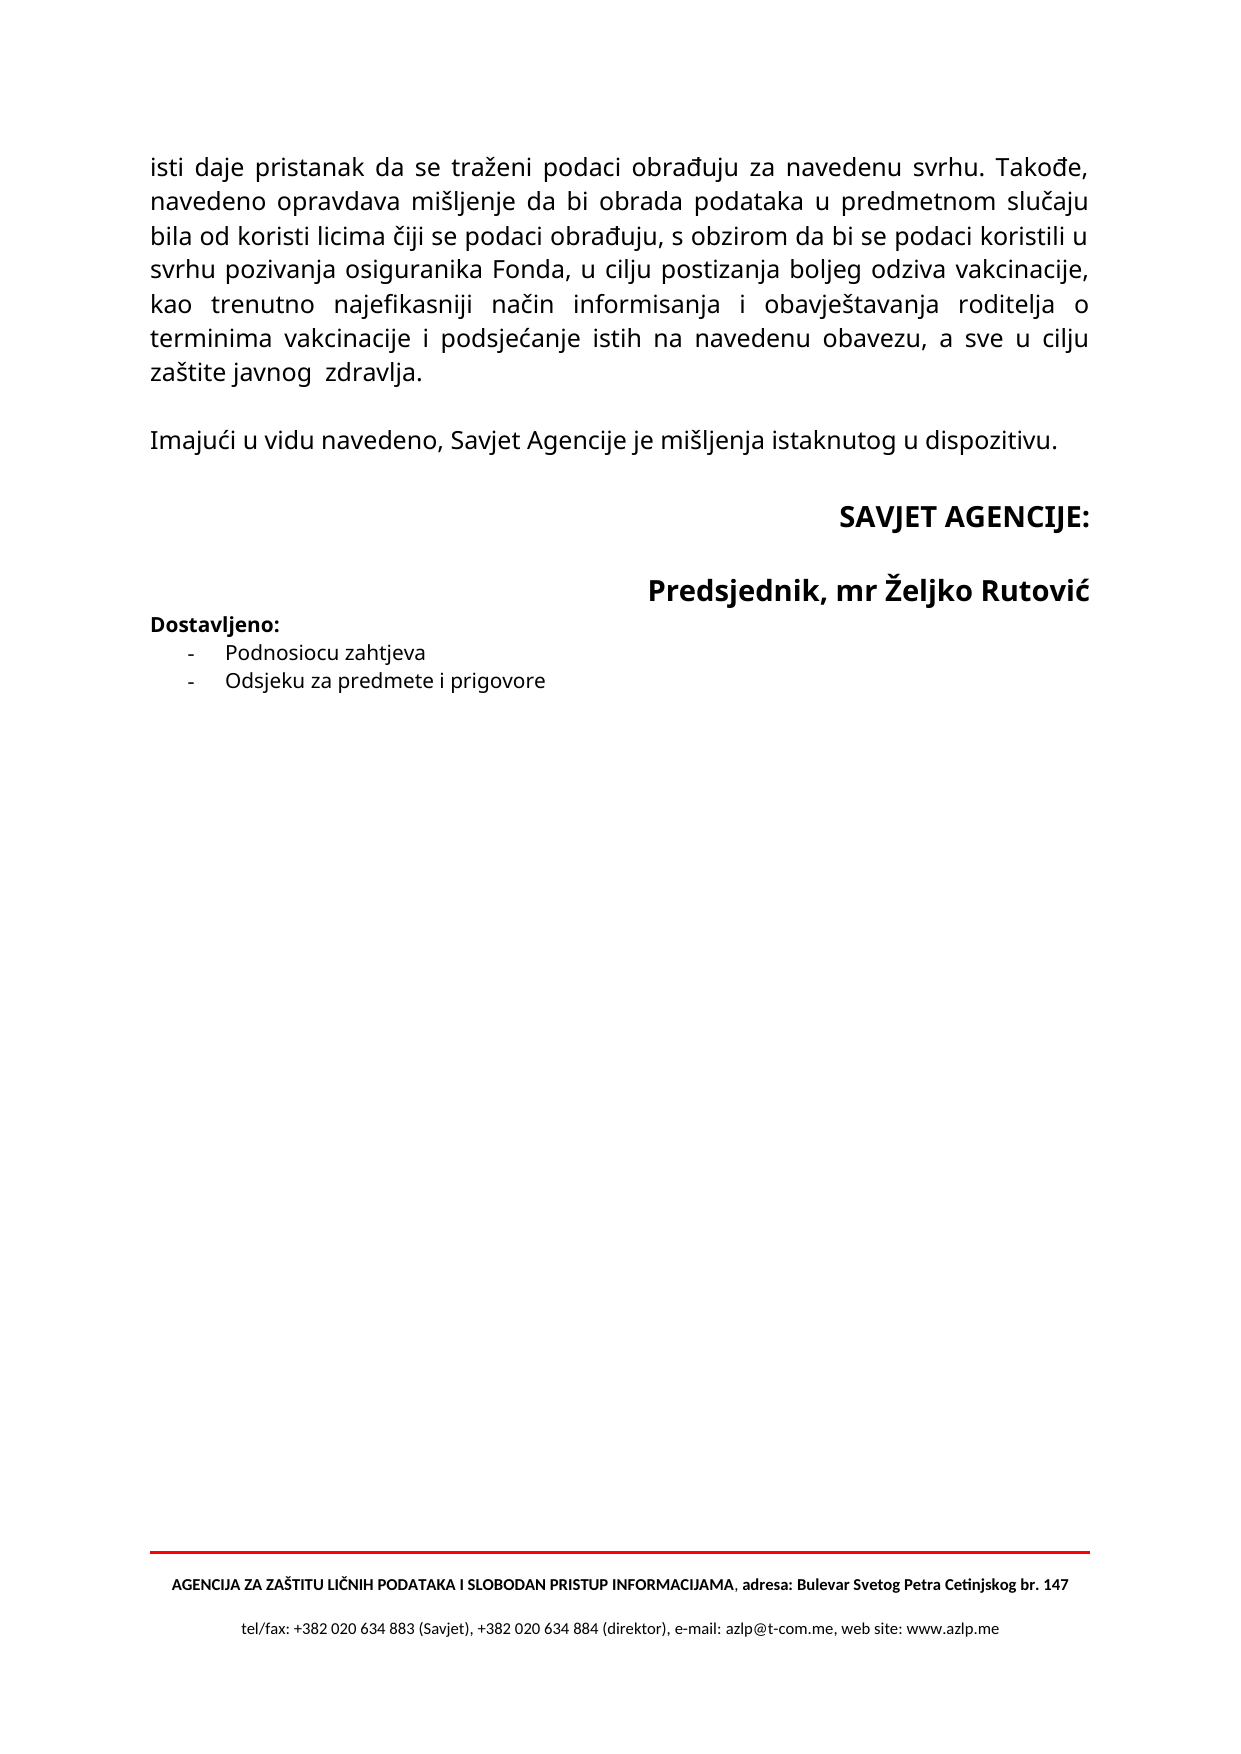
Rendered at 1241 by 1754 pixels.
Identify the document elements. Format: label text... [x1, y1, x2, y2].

list Odsjeku za predmete i prigovore [187, 667, 1090, 695]
text Predsjednik, mr Željko Rutović [150, 570, 1090, 610]
text SAVJET AGENCIJE: [150, 496, 1090, 536]
list Podnosiocu zahtjeva [187, 638, 1090, 667]
text Dostavljeno: [150, 610, 1090, 638]
text Imajući u vidu navedeno, Savjet Agencije je mišljenja istaknutog u dispozitivu. [150, 422, 1090, 457]
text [150, 150, 1090, 388]
